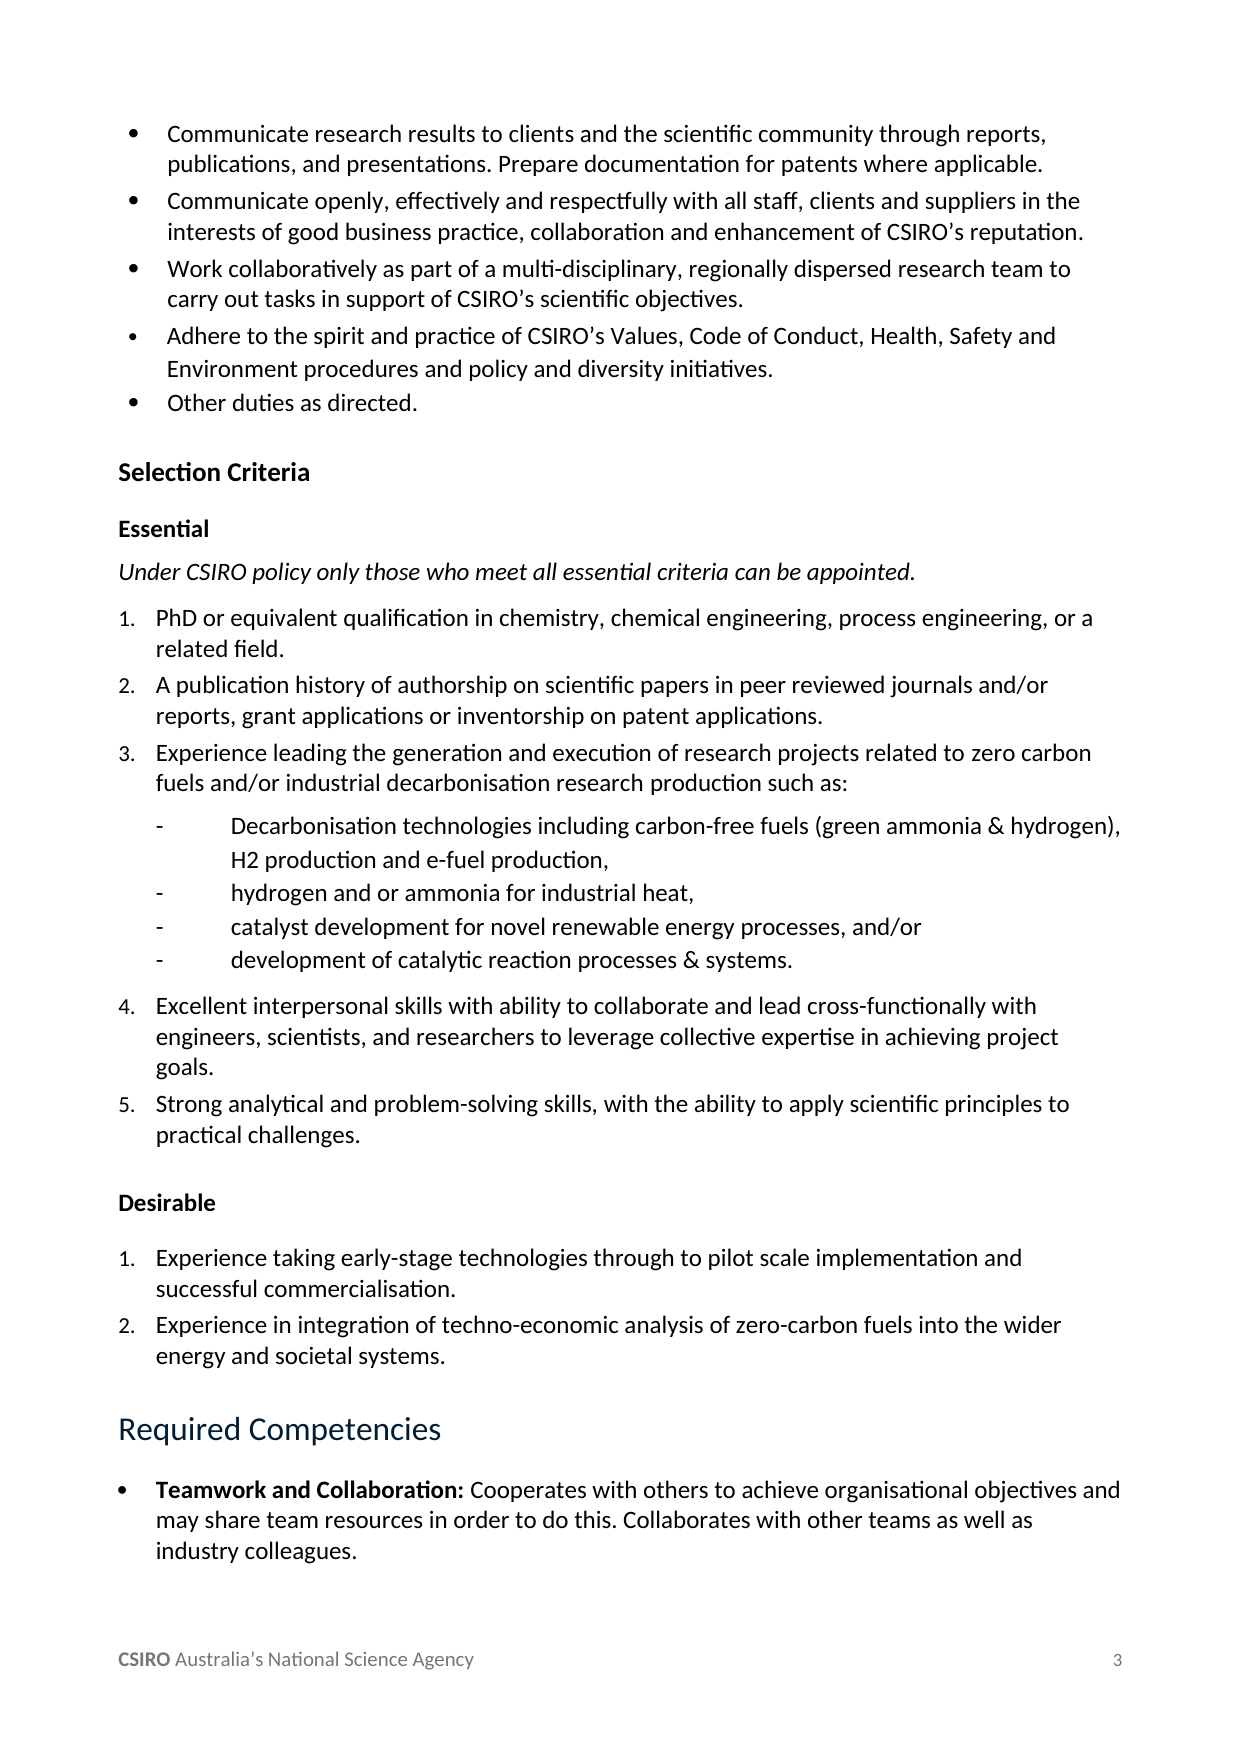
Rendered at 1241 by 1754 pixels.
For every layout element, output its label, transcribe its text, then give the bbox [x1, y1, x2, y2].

list development of catalytic reaction processes & systems. [156, 944, 1122, 975]
list Other duties as directed. [129, 387, 1122, 418]
list Decarbonisation technologies including carbon-free fuels (green ammonia & hydrogen), H2 production and e-fuel production, [156, 810, 1122, 874]
subtitle Selection Criteria [118, 455, 1122, 488]
list Adhere to the spirit and practice of CSIRO’s Values, Code of Conduct, Health, Safety and Environment procedures and policy and diversity initiatives. [129, 320, 1122, 384]
list Strong analytical and problem-solving skills, with the ability to apply scientific principles to practical challenges. [118, 1088, 1122, 1149]
list hydrogen and or ammonia for industrial heat, [156, 877, 1122, 908]
subtitle Desirable [118, 1187, 1122, 1217]
list catalyst development for novel renewable energy processes, and/or [156, 911, 1122, 941]
list Experience leading the generation and execution of research projects related to zero carbon fuels and/or industrial decarbonisation research production such as: [118, 737, 1122, 798]
list A publication history of authorship on scientific papers in peer reviewed journals and/or reports, grant applications or inventorship on patent applications. [118, 669, 1122, 731]
subtitle Essential [118, 513, 1122, 544]
list Excellent interpersonal skills with ability to collaborate and lead cross-functionally with engineers, scientists, and researchers to leverage collective expertise in achieving project goals. [118, 991, 1122, 1082]
text Under CSIRO policy only those who meet all essential criteria can be appointed. [118, 556, 1122, 587]
list Communicate research results to clients and the scientific community through reports, publications, and presentations. Prepare documentation for patents where applicable. [129, 118, 1122, 179]
list PhD or equivalent qualification in chemistry, chemical engineering, process engineering, or a related field. [118, 602, 1122, 663]
list Communicate openly, effectively and respectfully with all staff, clients and suppliers in the interests of good business practice, collaboration and enhancement of CSIRO’s reputation. [129, 185, 1122, 246]
list Experience in integration of techno-economic analysis of zero-carbon fuels into the wider energy and societal systems. [118, 1310, 1122, 1371]
list Experience taking early-stage technologies through to pilot scale implementation and successful commercialisation. [118, 1242, 1122, 1303]
list Work collaboratively as part of a multi-disciplinary, regionally dispersed research team to carry out tasks in support of CSIRO’s scientific objectives. [129, 253, 1122, 314]
